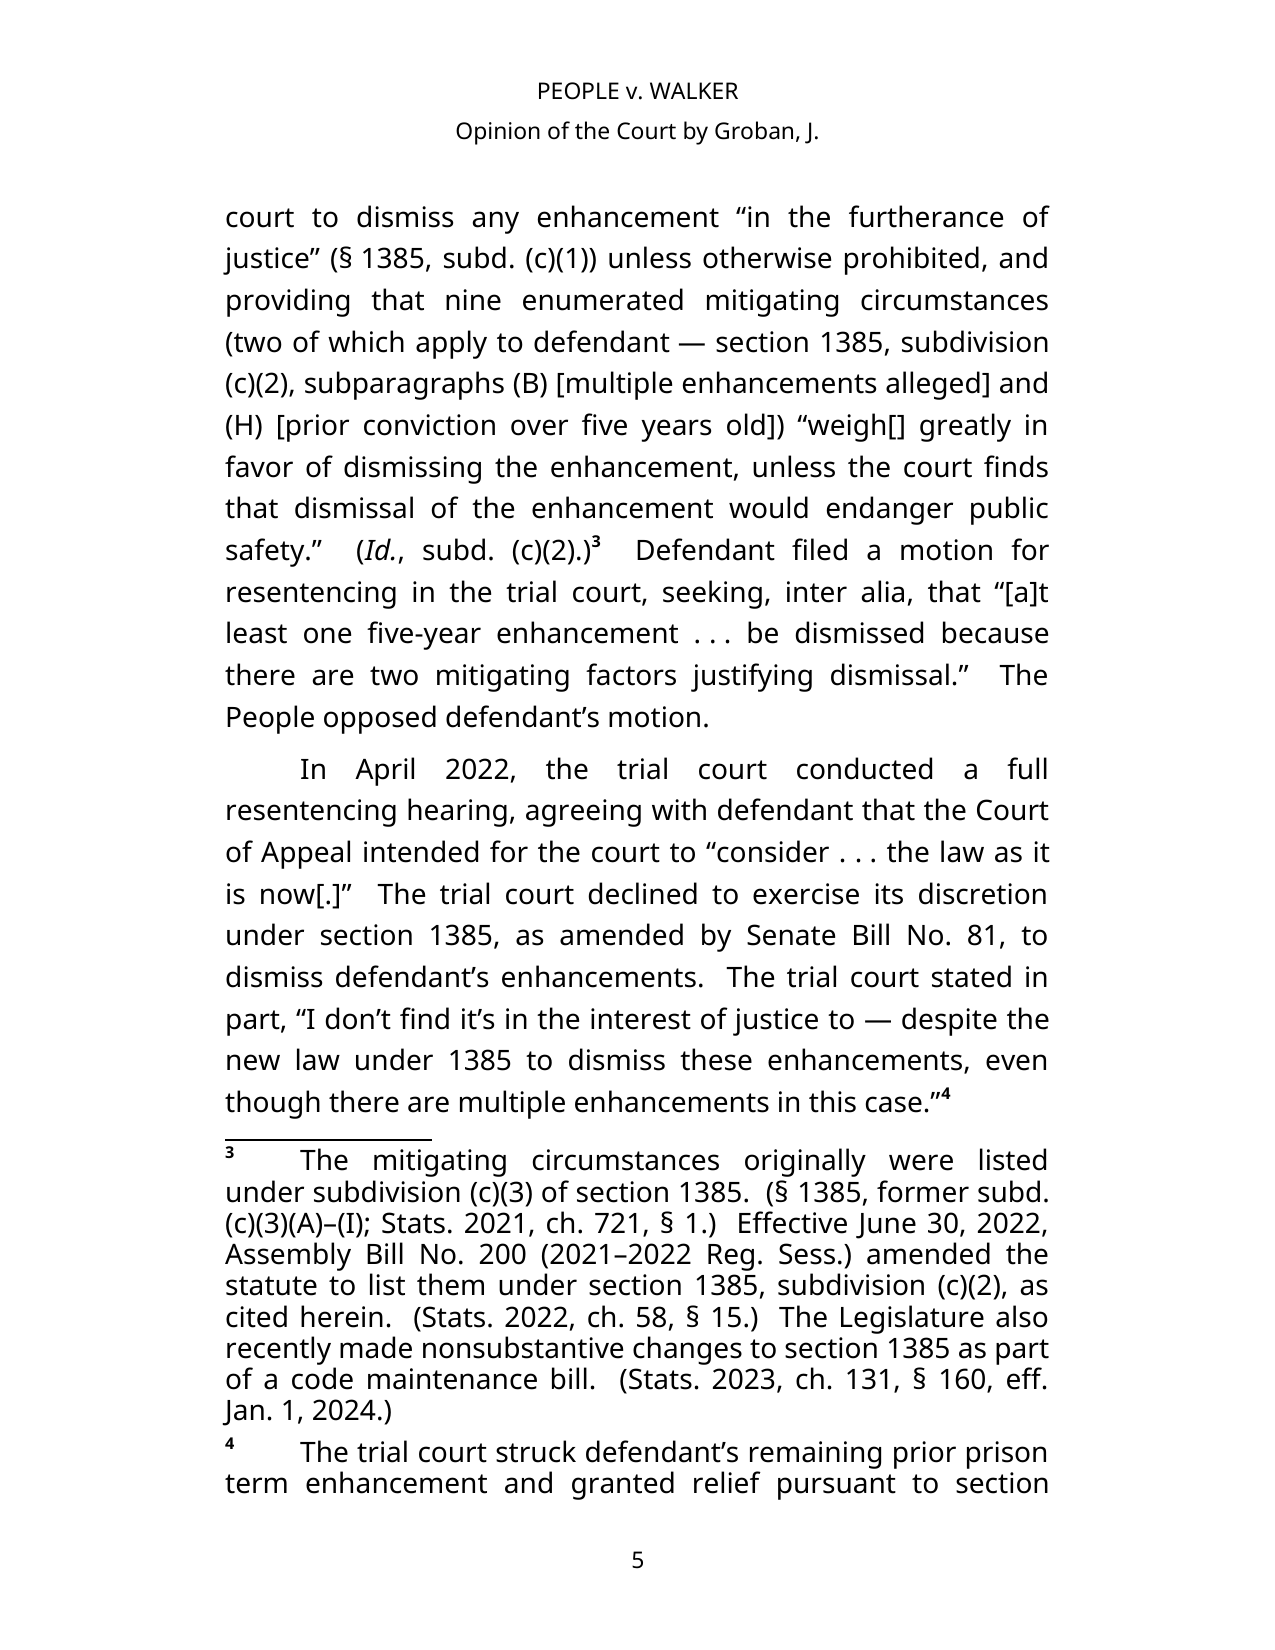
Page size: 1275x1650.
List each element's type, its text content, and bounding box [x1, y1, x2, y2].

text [225, 194, 1050, 735]
text In April 2022, the trial court conducted a full resentencing hearing, agreeing with defendant that the Court of Appeal intended for the court to “consider . . . the law as it is now[.]” The trial court declined to exercise its discretion under section 1385, as amended by Senate Bill No. 81, to dismiss defendant’s enhancements. The trial court stated in part, “I don’t find it’s in the interest of justice to — despite the new law under 1385 to dismiss these enhancements, even though there are multiple enhancements in this case.” [225, 746, 1050, 1121]
